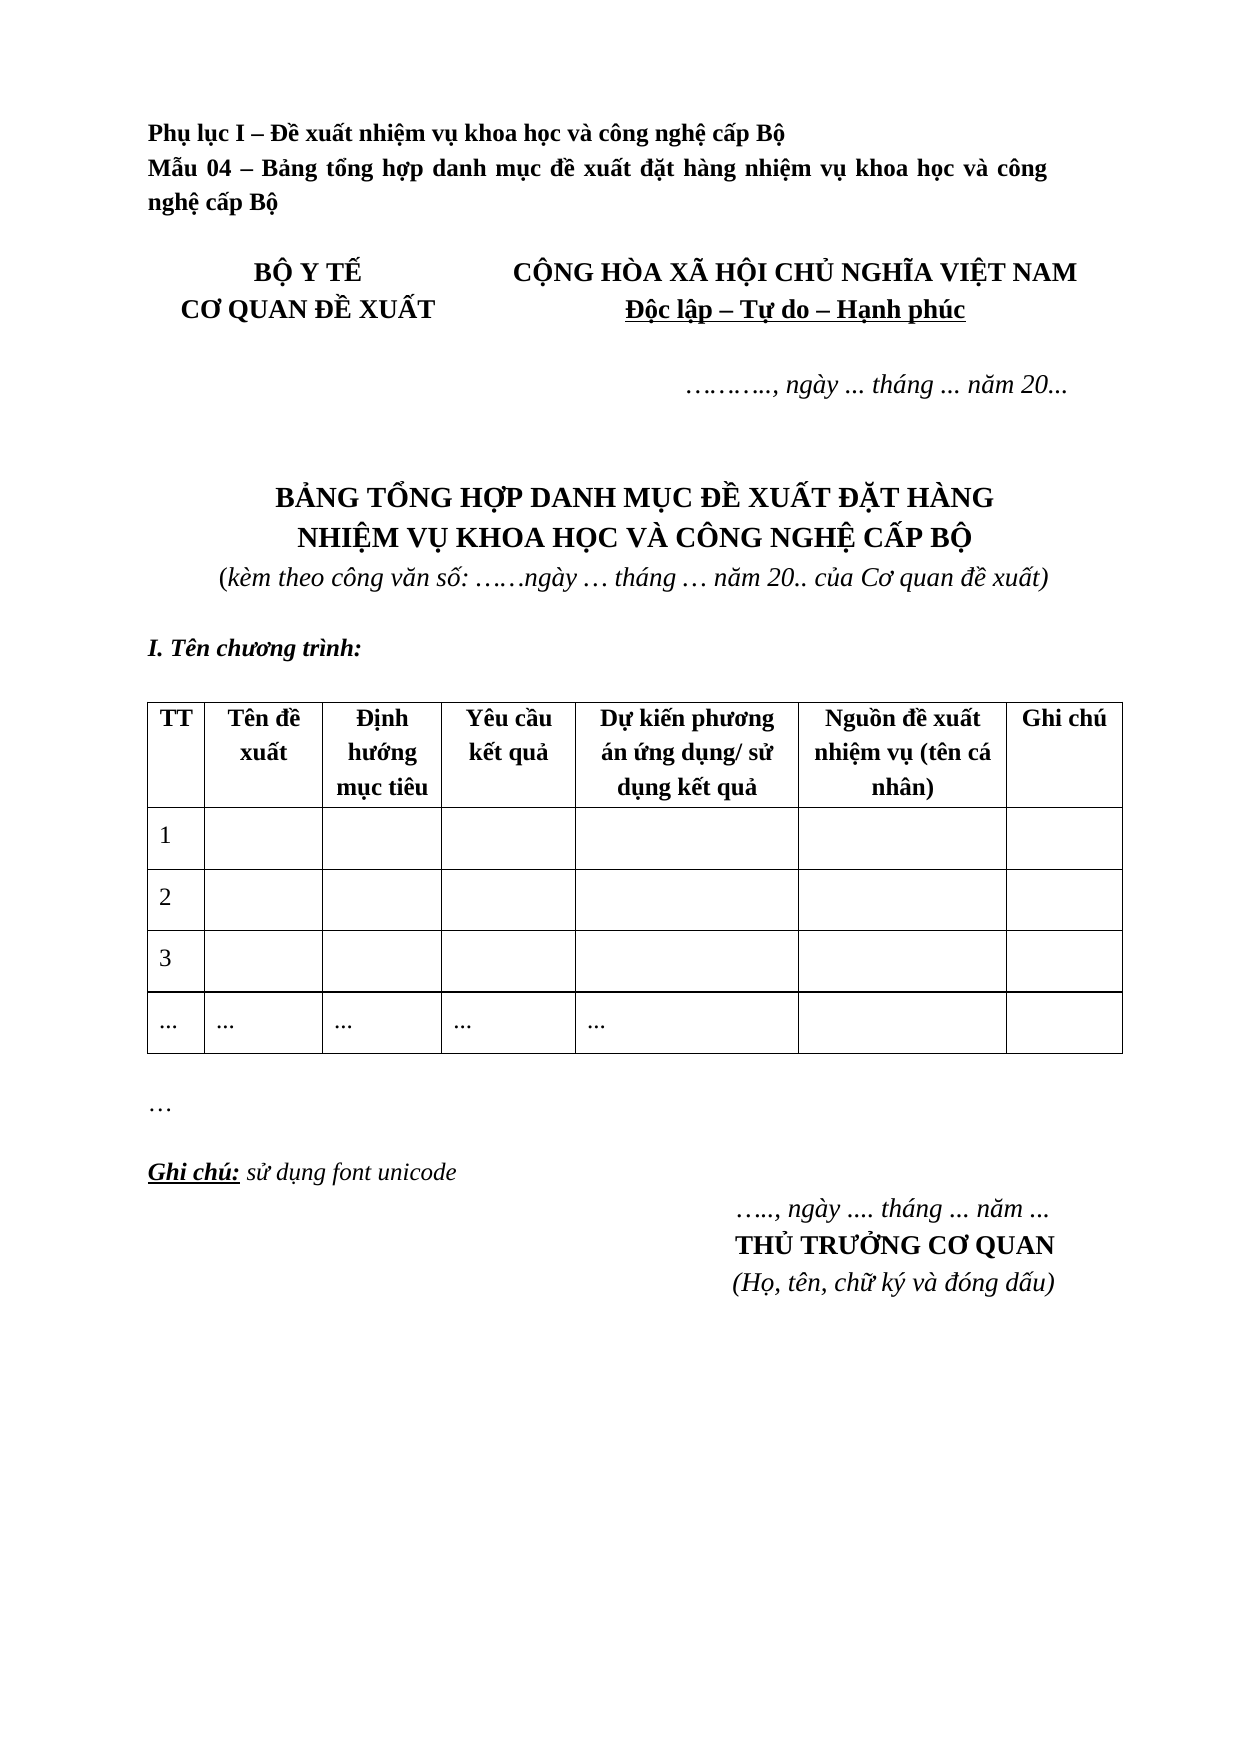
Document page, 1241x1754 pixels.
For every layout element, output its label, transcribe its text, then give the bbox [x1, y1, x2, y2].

table_cell 3 [148, 931, 204, 991]
table_cell ... [576, 993, 798, 1053]
table_cell [799, 931, 1006, 991]
table_cell [205, 931, 322, 991]
table_header BỘ Y TẾ CƠ QUAN ĐỀ XUẤT [148, 256, 468, 406]
table_cell [799, 870, 1006, 930]
table_cell [1007, 870, 1122, 930]
table_header Tên đề xuất [205, 703, 322, 807]
table_cell ... [148, 993, 204, 1053]
table_cell ... [442, 993, 575, 1053]
table_cell [1007, 931, 1122, 991]
table_cell [205, 808, 322, 868]
table_cell [1007, 993, 1122, 1053]
table_cell [576, 808, 798, 868]
text Mẫu 04 – Bảng tổng hợp danh mục đề xuất đặt hàng nhiệm vụ khoa học và công nghệ cấp Bộ [148, 153, 1049, 216]
table_cell [1007, 808, 1122, 868]
text (kèm theo công văn số: ……ngày … tháng … năm 20.. của Cơ quan đề xuất) [148, 561, 1122, 592]
text NHIỆM VỤ KHOA HỌC VÀ CÔNG NGHỆ CẤP BỘ [148, 521, 1122, 554]
text ….., ngày .... tháng ... năm ... [667, 1192, 1122, 1223]
table_cell [323, 931, 441, 991]
table_header Định hướng mục tiêu [323, 703, 441, 807]
table_header CỘNG HÒA XÃ HỘI CHỦ NGHĨA VIỆT NAM Độc lập – Tự do – Hạnh phúc ……….., ngày ... tháng ... năm 20... [468, 256, 1122, 406]
text Ghi chú: sử dụng font unicode [148, 1157, 1122, 1186]
text Phụ lục I – Đề xuất nhiệm vụ khoa học và công nghệ cấp Bộ [148, 118, 1041, 147]
table_header Dự kiến phương án ứng dụng/ sử dụng kết quả [576, 703, 798, 807]
table_cell [442, 931, 575, 991]
text … [148, 1088, 1122, 1117]
table_cell 2 [148, 870, 204, 930]
text (Họ, tên, chữ ký và đóng dấu) [667, 1266, 1122, 1297]
table_cell [442, 870, 575, 930]
table_header Yêu cầu kết quả [442, 703, 575, 807]
table_cell [576, 870, 798, 930]
table_cell [799, 993, 1006, 1053]
table_header Ghi chú [1007, 703, 1122, 807]
table_cell ... [323, 993, 441, 1053]
table_cell [799, 808, 1006, 868]
table_cell [576, 931, 798, 991]
table_cell [442, 808, 575, 868]
table_cell [323, 870, 441, 930]
table_header Nguồn đề xuất nhiệm vụ (tên cá nhân) [799, 703, 1006, 807]
table_cell [323, 808, 441, 868]
text BẢNG TỔNG HỢP DANH MỤC ĐỀ XUẤT ĐẶT HÀNG [148, 480, 1122, 514]
table_cell ... [205, 993, 322, 1053]
table_cell [205, 870, 322, 930]
table_header TT [148, 703, 204, 807]
table_cell 1 [148, 808, 204, 868]
text THỦ TRƯỞNG CƠ QUAN [667, 1229, 1122, 1260]
text I. Tên chương trình: [148, 633, 1122, 661]
